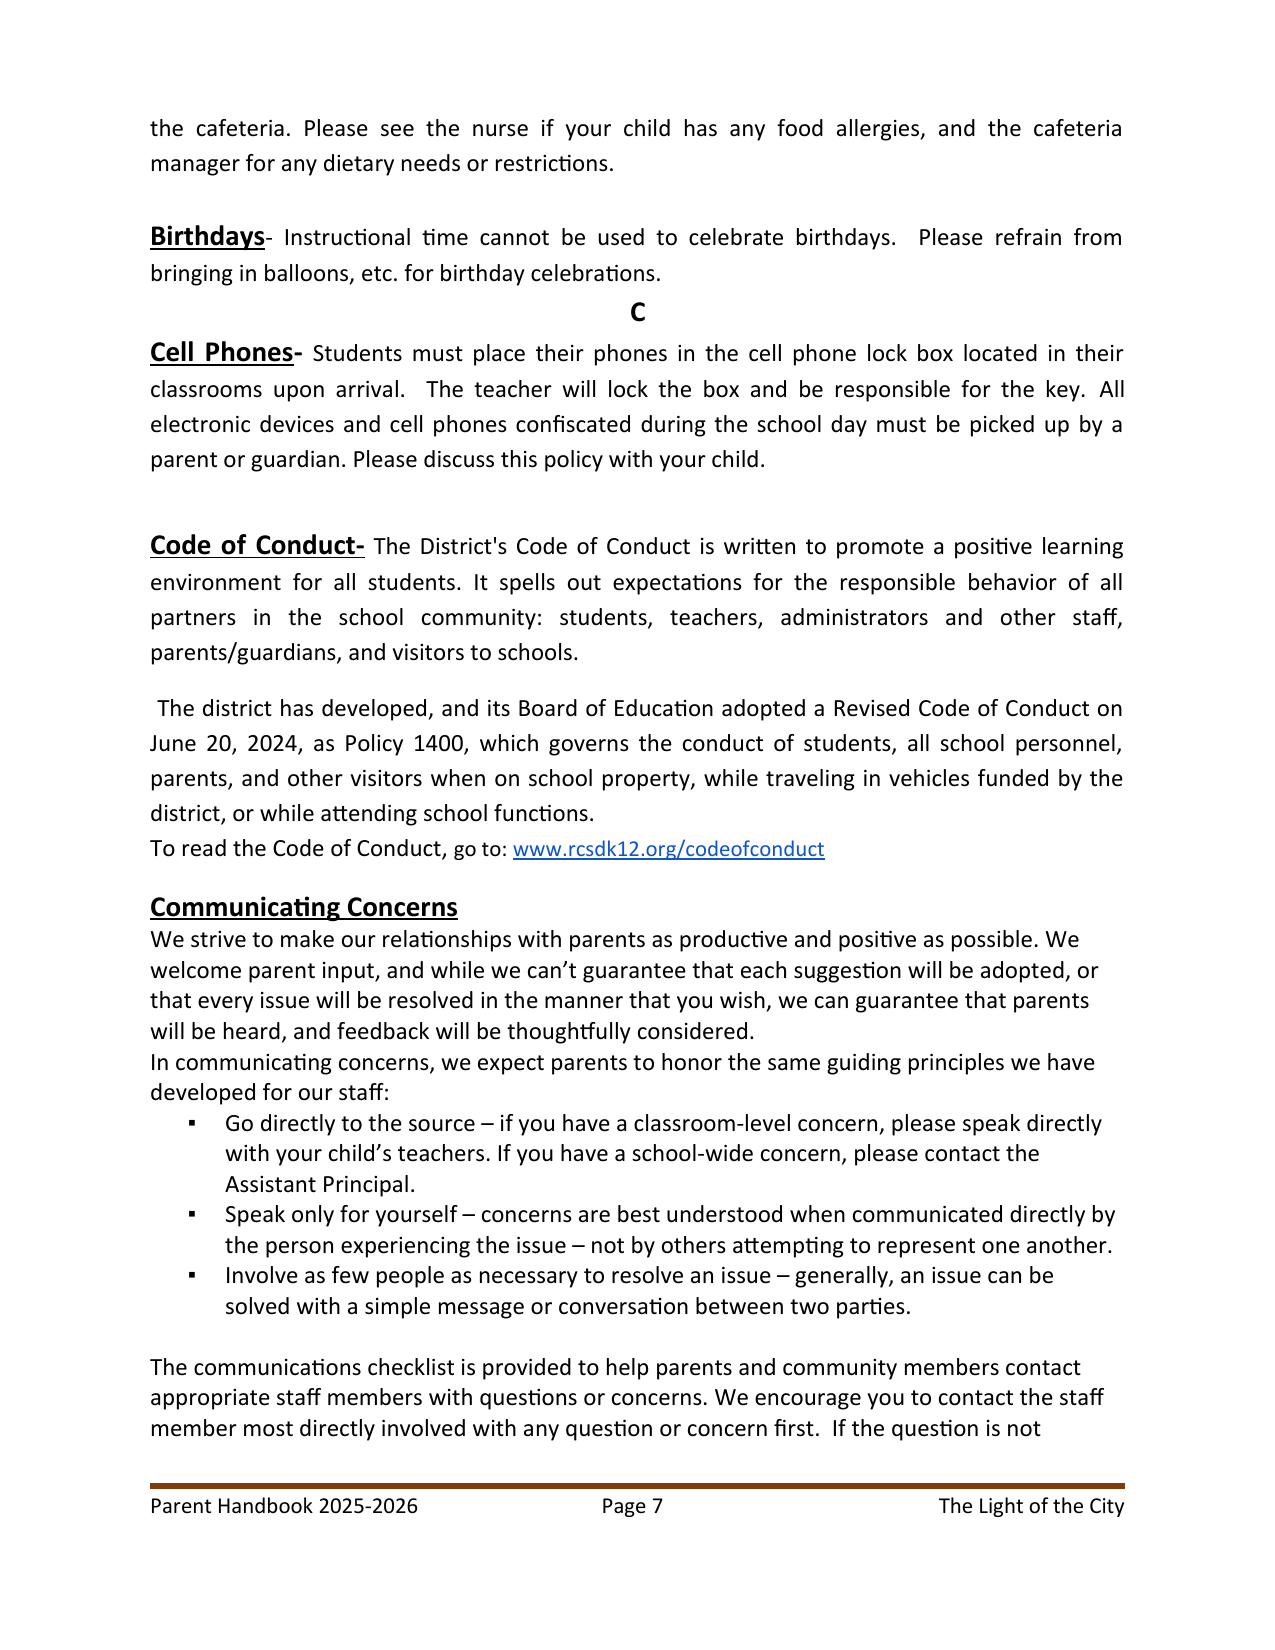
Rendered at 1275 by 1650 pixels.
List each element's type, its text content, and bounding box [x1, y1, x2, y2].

list Speak only for yourself – concerns are best understood when communicated directly by the person experiencing the issue – not by others attempting to represent one another. [187, 1198, 1125, 1259]
list Involve as few people as necessary to resolve an issue – generally, an issue can be solved with a simple message or conversation between two parties. [187, 1259, 1125, 1320]
text We strive to make our relationships with parents as productive and positive as possible. We welcome parent input, and while we can’t guarantee that each suggestion will be adopted, or that every issue will be resolved in the manner that you wish, we can guarantee that parents will be heard, and feedback will be thoughtfully considered. [150, 923, 1125, 1046]
text In communicating concerns, we expect parents to honor the same guiding principles we have developed for our staff: [150, 1046, 1125, 1107]
text Communicating Concerns [150, 888, 1125, 923]
list Go directly to the source – if you have a classroom-level concern, please speak directly with your child’s teachers. If you have a school-wide concern, please contact the Assistant Principal. [187, 1107, 1125, 1198]
text Cell Phones- Students must place their phones in the cell phone lock box located in their classrooms upon arrival. The teacher will lock the box and be responsible for the key. All electronic devices and cell phones confiscated during the school day must be picked up by a parent or guardian. Please discuss this policy with your child. [150, 333, 1125, 474]
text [150, 112, 1125, 178]
text The district has developed, and its Board of Education adopted a Revised Code of Conduct on June 20, 2024, as Policy 1400, which governs the conduct of students, all school personnel, parents, and other visitors when on school property, while traveling in vehicles funded by the district, or while attending school functions. [150, 692, 1125, 828]
text Birthdays- Instructional time cannot be used to celebrate birthdays. Please refrain from bringing in balloons, etc. for birthday celebrations. [150, 217, 1125, 288]
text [150, 1351, 1125, 1442]
text C [150, 293, 1125, 328]
text Code of Conduct- The District's Code of Conduct is written to promote a positive learning environment for all students. It spells out expectations for the responsible behavior of all partners in the school community: students, teachers, administrators and other staff, parents/guardians, and visitors to schools. [150, 526, 1125, 667]
text To read the Code of Conduct, go to: www.rcsdk12.org/codeofconduct [150, 832, 1125, 863]
